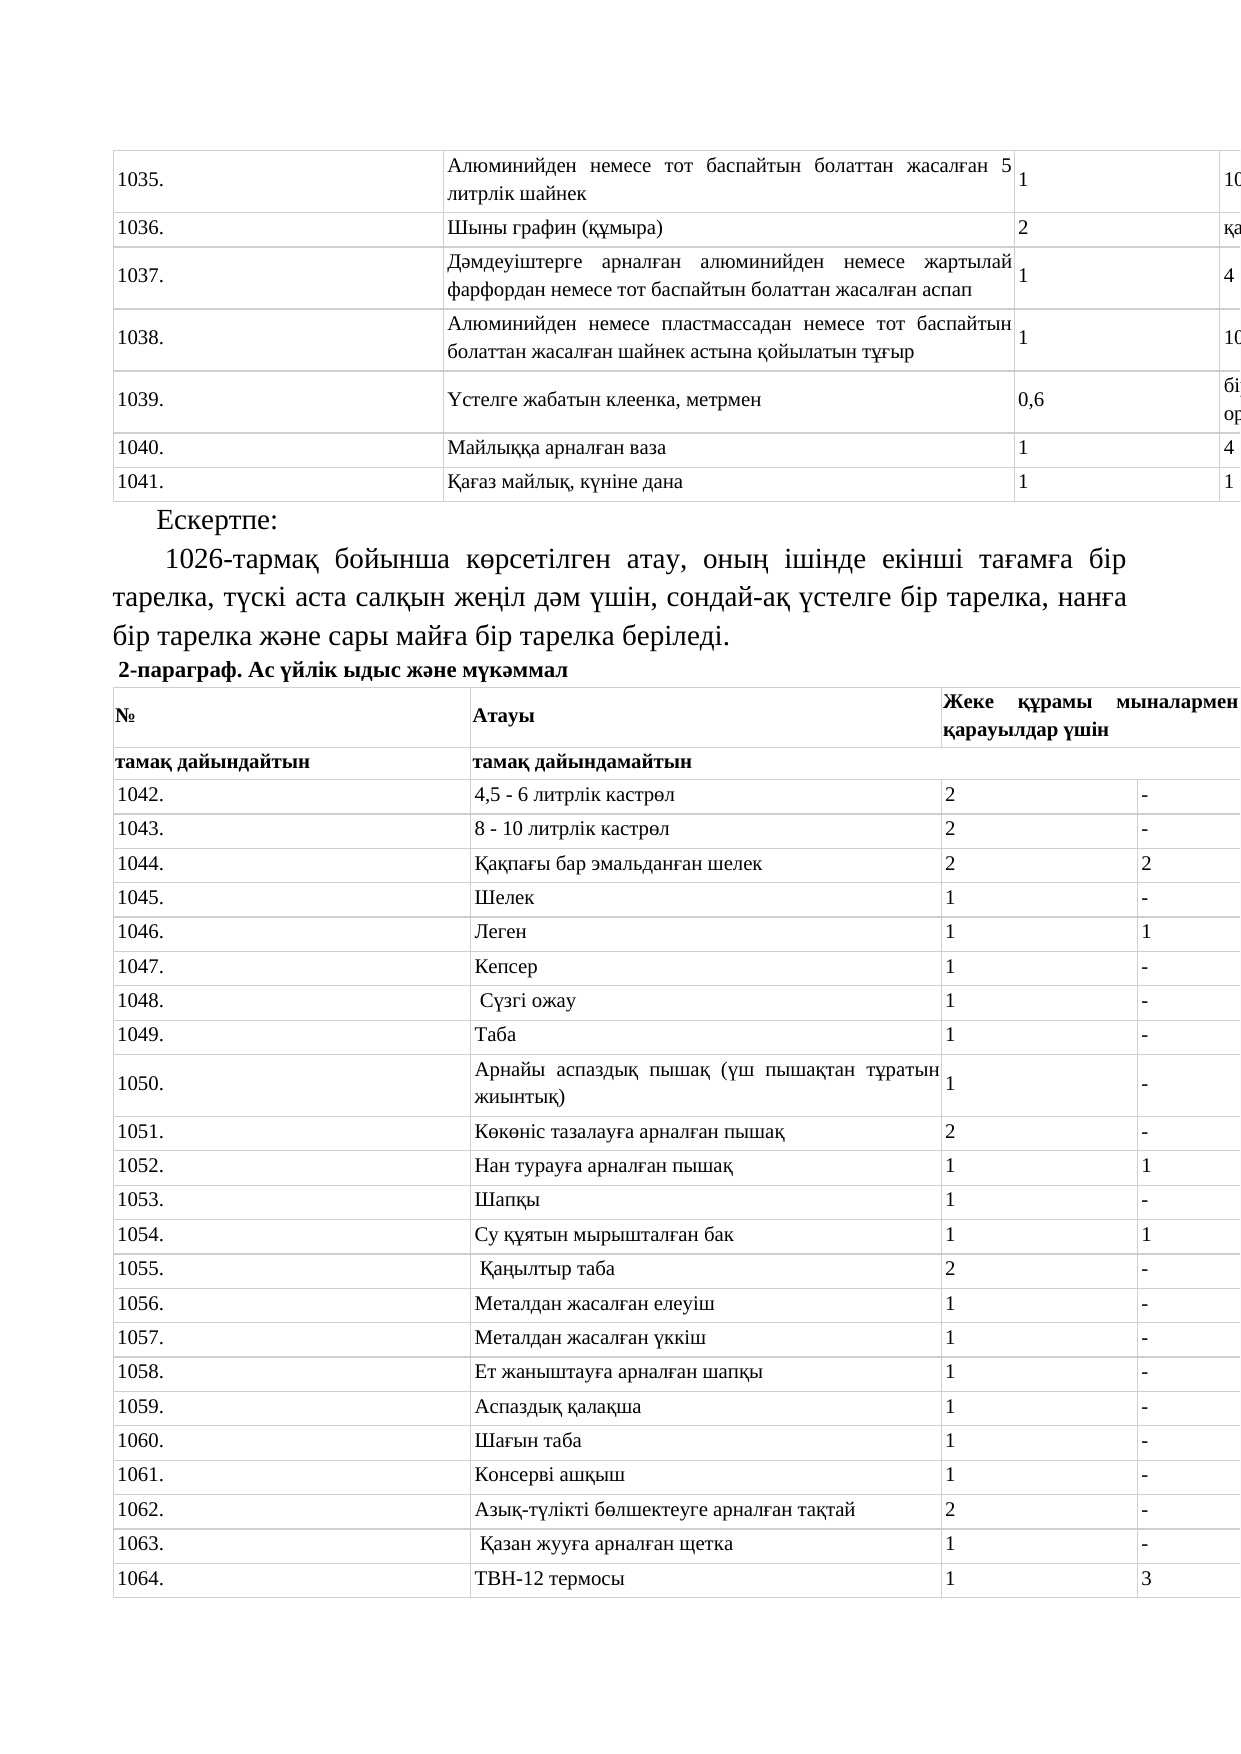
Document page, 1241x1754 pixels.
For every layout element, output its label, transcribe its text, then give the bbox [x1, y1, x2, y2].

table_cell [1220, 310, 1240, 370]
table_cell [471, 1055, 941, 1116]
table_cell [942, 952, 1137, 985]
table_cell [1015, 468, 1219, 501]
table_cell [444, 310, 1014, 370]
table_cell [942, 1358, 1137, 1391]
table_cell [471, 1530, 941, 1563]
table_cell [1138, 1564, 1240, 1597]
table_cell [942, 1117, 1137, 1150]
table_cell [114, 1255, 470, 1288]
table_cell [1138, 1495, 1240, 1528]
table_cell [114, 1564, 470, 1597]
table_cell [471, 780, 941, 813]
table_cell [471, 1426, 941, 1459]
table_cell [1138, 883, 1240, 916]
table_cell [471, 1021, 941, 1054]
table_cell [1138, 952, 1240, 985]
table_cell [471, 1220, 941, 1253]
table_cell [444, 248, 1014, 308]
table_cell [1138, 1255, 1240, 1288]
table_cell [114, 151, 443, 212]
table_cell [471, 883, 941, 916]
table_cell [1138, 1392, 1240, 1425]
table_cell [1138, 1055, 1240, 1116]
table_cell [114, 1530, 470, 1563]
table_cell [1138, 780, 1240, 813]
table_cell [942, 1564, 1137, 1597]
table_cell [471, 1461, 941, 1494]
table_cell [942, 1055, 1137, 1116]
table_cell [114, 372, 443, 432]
text 1026-тармақ бойынша көрсетілген атау, оның ішінде екінші тағамға бір тарелка, түскі аста салқын жеңіл дәм үшін, сондай-ақ үстелге бір тарелка, нанға бір тарелка және сары майға бір тарелка беріледі. [112, 541, 1128, 651]
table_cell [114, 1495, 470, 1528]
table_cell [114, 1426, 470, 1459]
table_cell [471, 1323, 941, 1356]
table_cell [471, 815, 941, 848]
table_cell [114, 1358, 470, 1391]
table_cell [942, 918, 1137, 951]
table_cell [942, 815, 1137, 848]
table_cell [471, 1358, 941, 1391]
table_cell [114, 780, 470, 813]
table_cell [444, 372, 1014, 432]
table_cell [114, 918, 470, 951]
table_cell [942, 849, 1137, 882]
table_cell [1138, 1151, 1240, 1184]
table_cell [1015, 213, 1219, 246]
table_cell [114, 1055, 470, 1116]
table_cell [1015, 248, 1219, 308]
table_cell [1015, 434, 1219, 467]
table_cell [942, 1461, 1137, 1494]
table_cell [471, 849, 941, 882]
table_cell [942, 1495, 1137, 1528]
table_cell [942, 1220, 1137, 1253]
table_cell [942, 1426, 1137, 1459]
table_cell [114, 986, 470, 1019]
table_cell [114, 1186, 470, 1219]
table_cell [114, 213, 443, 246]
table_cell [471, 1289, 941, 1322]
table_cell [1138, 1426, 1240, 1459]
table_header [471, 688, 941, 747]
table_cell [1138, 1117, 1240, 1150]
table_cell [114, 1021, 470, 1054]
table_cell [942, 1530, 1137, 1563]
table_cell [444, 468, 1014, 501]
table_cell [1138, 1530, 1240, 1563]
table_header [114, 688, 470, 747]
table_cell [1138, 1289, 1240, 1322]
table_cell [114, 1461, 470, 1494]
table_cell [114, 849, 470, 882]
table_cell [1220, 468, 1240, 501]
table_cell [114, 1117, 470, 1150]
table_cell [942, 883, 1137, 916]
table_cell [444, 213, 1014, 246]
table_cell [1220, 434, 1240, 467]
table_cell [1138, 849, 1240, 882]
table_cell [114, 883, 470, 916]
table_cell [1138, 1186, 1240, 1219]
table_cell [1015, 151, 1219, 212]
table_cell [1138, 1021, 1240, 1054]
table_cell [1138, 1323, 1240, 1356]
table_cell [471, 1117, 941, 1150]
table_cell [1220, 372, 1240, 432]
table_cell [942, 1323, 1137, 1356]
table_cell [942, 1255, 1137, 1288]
text Ескертпе: [112, 502, 1128, 536]
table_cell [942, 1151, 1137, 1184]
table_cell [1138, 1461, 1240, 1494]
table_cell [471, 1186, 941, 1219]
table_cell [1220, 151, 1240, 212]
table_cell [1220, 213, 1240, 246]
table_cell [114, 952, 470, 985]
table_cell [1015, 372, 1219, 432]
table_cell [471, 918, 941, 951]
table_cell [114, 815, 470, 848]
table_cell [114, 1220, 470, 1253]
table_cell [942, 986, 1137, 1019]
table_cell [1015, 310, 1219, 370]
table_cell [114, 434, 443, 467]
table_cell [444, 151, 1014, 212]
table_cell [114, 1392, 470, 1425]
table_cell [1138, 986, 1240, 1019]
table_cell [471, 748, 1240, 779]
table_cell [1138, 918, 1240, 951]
text 2-параграф. Ас үйлік ыдыс және мүкәммал [112, 656, 1128, 683]
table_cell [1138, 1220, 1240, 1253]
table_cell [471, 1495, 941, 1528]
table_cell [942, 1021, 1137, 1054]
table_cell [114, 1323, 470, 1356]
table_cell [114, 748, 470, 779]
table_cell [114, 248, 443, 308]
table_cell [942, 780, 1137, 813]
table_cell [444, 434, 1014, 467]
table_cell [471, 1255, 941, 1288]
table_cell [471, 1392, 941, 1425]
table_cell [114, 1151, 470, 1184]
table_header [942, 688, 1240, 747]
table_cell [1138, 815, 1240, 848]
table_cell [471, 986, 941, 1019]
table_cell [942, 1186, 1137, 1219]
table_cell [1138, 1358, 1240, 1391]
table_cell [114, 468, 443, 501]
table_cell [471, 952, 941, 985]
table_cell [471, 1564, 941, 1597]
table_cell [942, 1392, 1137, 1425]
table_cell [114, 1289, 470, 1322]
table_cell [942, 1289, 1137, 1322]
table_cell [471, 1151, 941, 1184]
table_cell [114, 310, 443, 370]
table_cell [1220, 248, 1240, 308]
